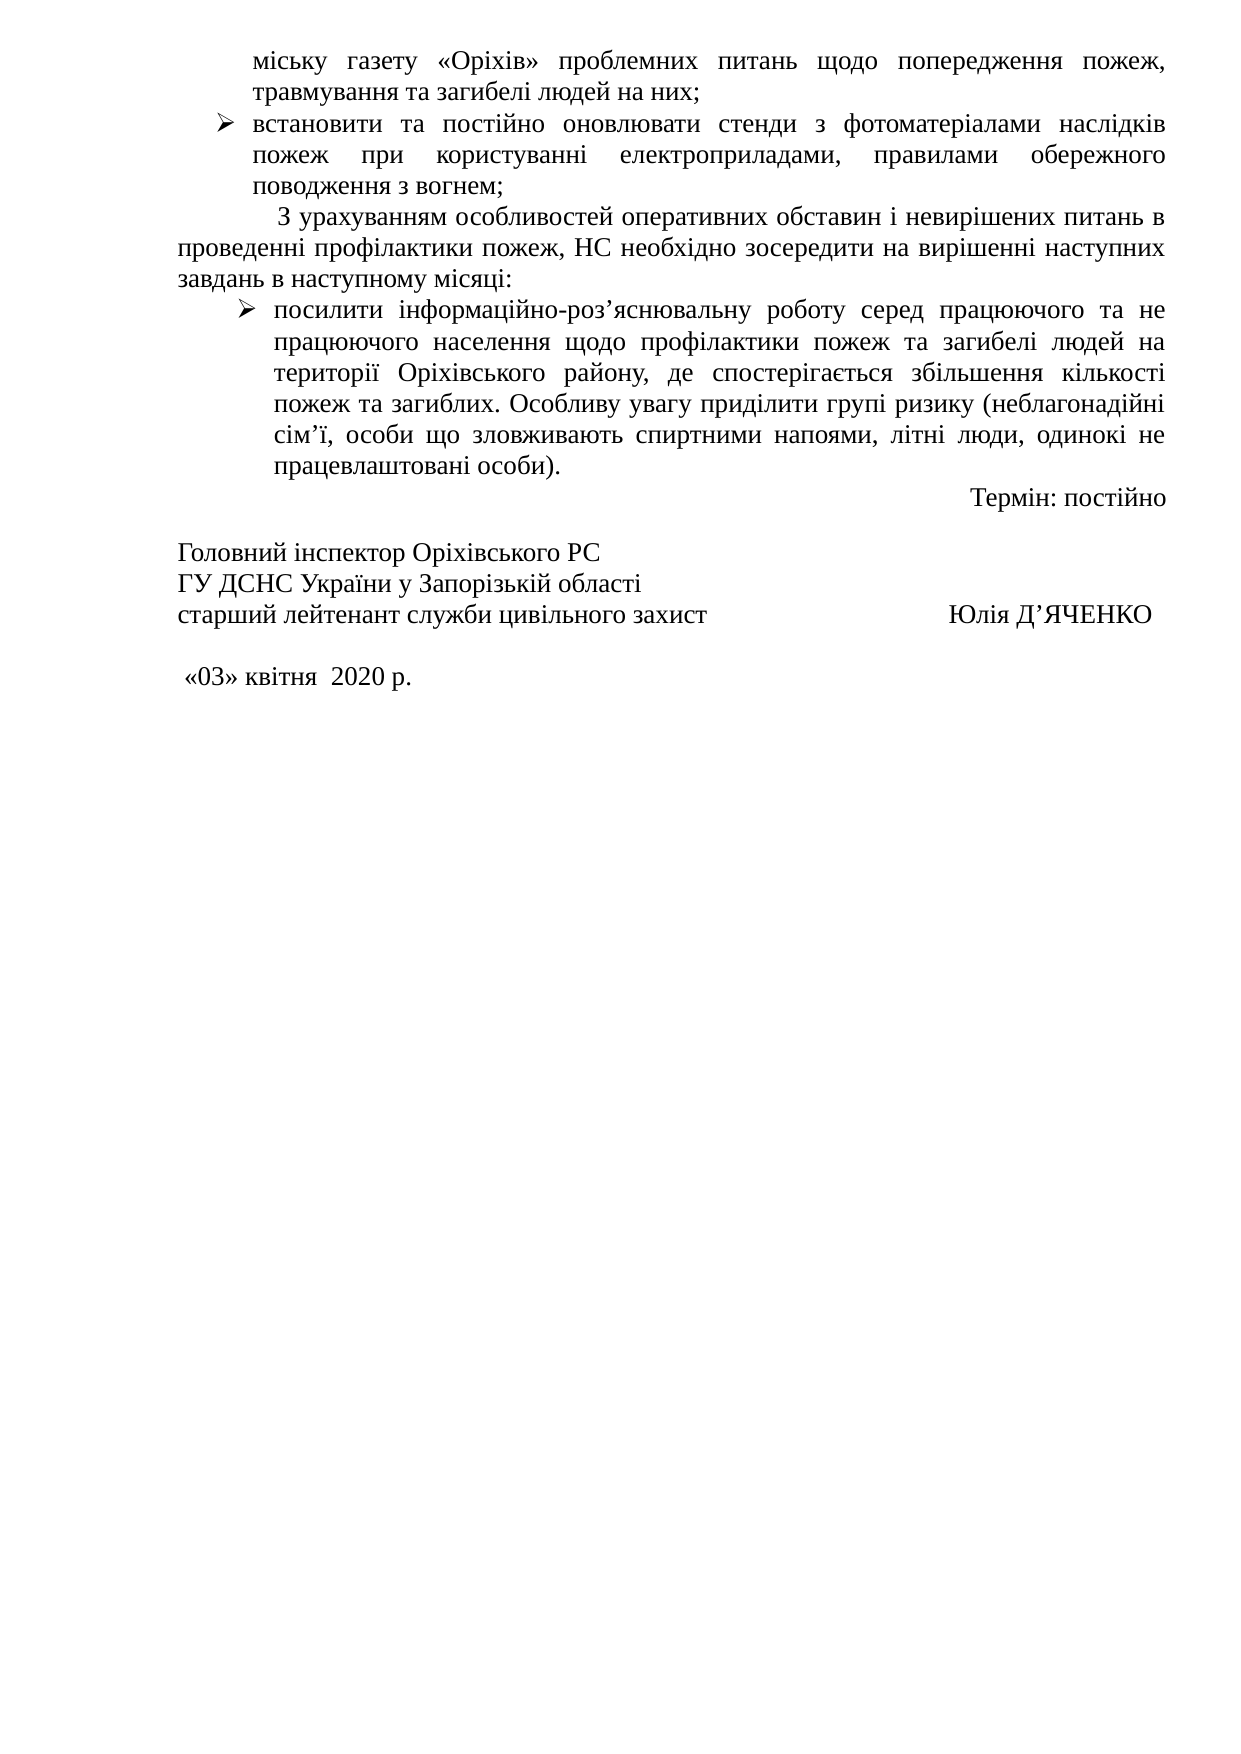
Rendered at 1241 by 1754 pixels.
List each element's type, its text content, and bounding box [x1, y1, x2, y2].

text Головний інспектор Оріхівського РС [177, 536, 1167, 567]
text «03» квітня 2020 р. [177, 660, 1167, 692]
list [215, 44, 1167, 107]
text ГУ ДСНС України у Запорізькій області [177, 567, 1167, 598]
text З урахуванням особливостей оперативних обставин і невирішених питань в проведенні профілактики пожеж, НС необхідно зосередити на вирішенні наступних завдань в наступному місяці: [177, 200, 1167, 294]
text старший лейтенант служби цивільного захист Юлія Д’ЯЧЕНКО [177, 598, 1167, 629]
list посилити інформаційно-роз’яснювальну роботу серед працюючого та не працюючого населення щодо профілактики пожеж та загибелі людей на території Оріхівського району, де спостерігається збільшення кількості пожеж та загиблих. Особливу увагу приділити групі ризику (неблагонадійні сім’ї, особи що зловживають спиртними напоями, літні люди, одинокі не працевлаштовані особи). [236, 294, 1167, 481]
text Термін: постійно [161, 481, 1167, 512]
list встановити та постійно оновлювати стенди з фотоматеріалами наслідків пожеж при користуванні електроприладами, правилами обережного поводження з вогнем; [215, 107, 1167, 200]
